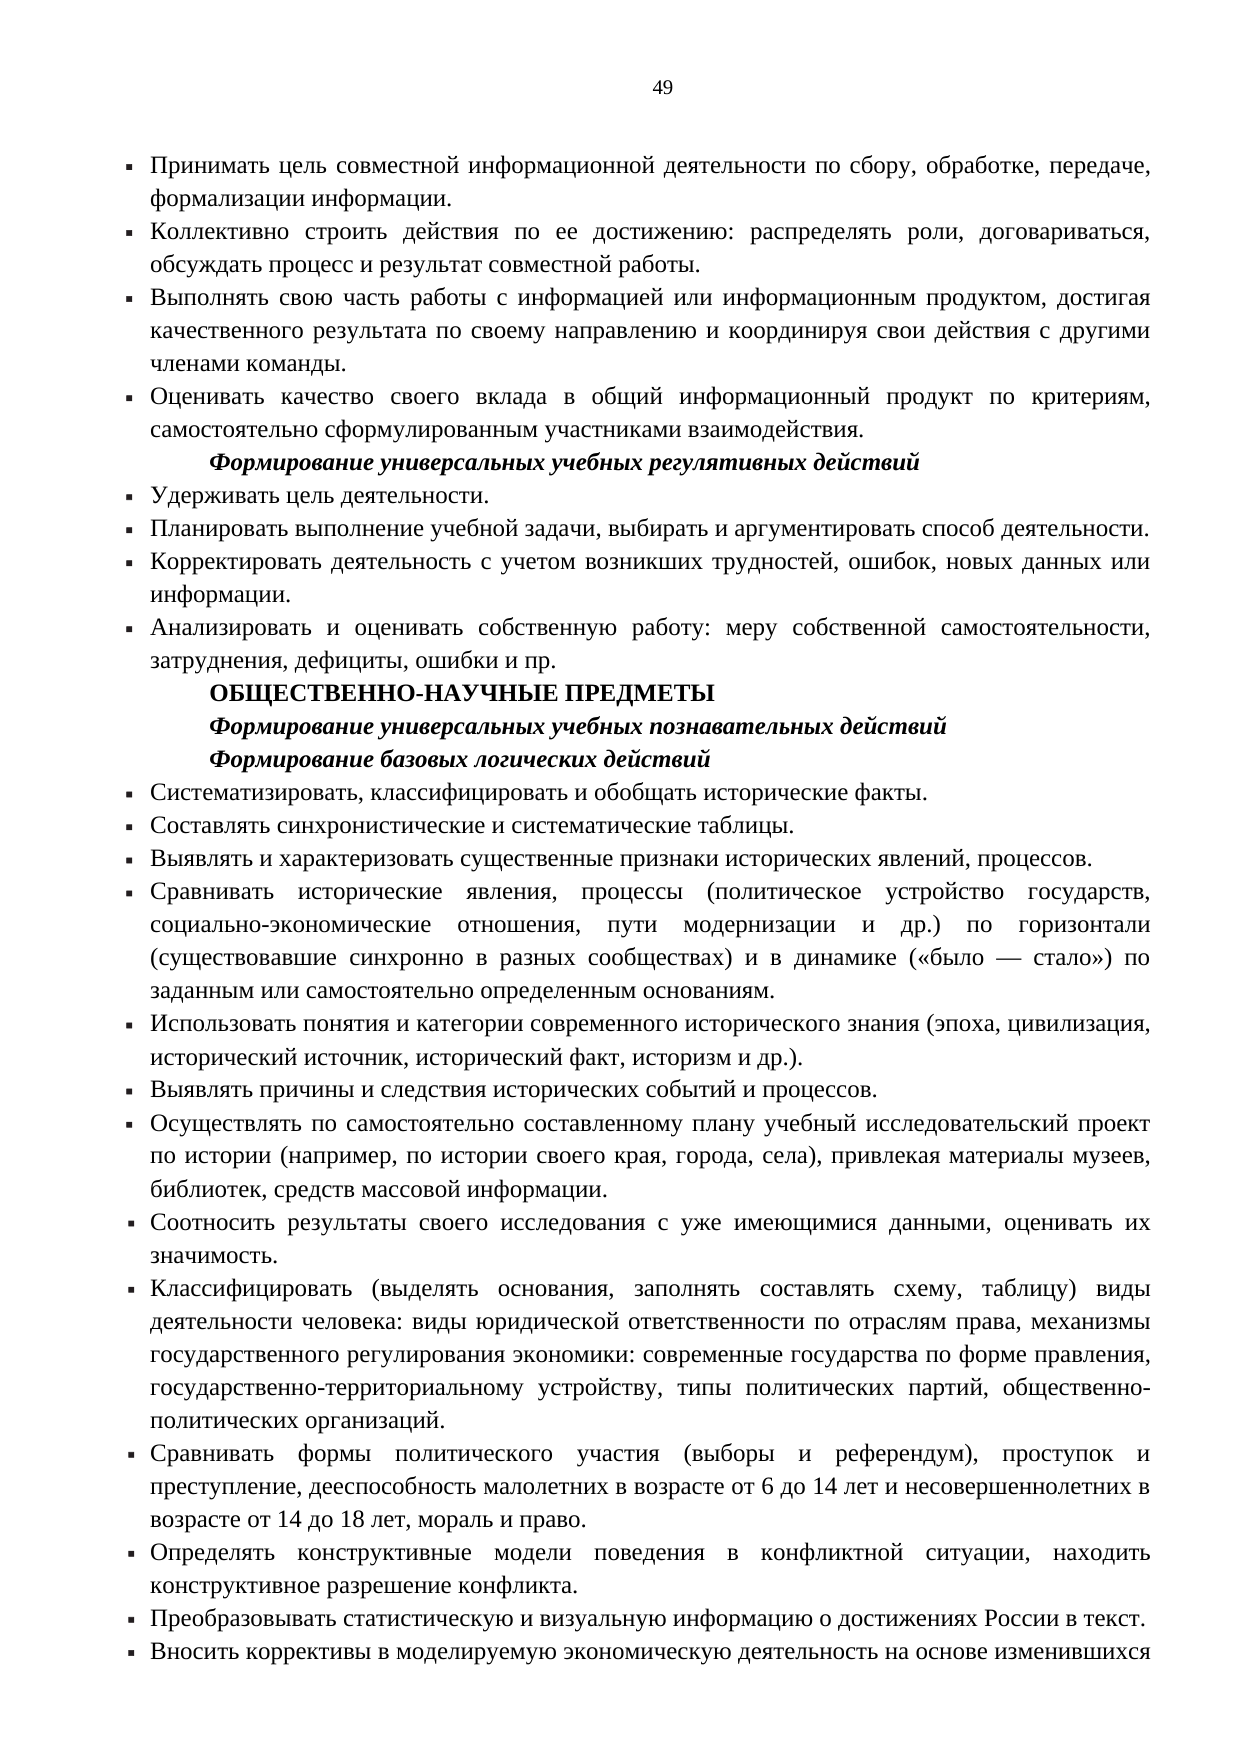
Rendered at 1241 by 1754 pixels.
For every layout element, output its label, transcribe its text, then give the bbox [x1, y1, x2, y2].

list Выполнять свою часть работы с информацией или информационным продуктом, достигая качественного результата по своему направлению и координируя свои действия с другими членами команды. [125, 282, 1152, 377]
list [127, 1636, 1152, 1665]
list Оценивать качество своего вклада в общий информационный продукт по критериям, самостоятельно сформулированным участниками взаимодействия. [125, 381, 1152, 443]
list Корректировать деятельность с учетом возникших трудностей, ошибок, новых данных или информации. [125, 546, 1152, 608]
list Классифицировать (выделять основания, заполнять составлять схему, таблицу) виды деятельности человека: виды юридической ответственности по отраслям права, механизмы государственного регулирования экономики: современные государства по форме правления, государственно-территориальному устройству, типы политических партий, общественно-политических организаций. [127, 1273, 1152, 1433]
list Выявлять и характеризовать существенные признаки исторических явлений, процессов. [125, 843, 1152, 872]
list Анализировать и оценивать собственную работу: меру собственной самостоятельности, затруднения, дефициты, ошибки и пр. [125, 612, 1152, 674]
text Формирование универсальных учебных познавательных действий [150, 711, 1152, 740]
list Планировать выполнение учебной задачи, выбирать и аргументировать способ деятельности. [125, 513, 1152, 542]
list Осуществлять по самостоятельно составленному плану учебный исследовательский проект по истории (например, по истории своего края, города, села), привлекая материалы музеев, библиотек, средств массовой информации. [125, 1108, 1152, 1202]
text Формирование универсальных учебных регулятивных действий [150, 447, 1152, 476]
list Коллективно строить действия по ее достижению: распределять роли, договариваться, обсуждать процесс и результат совместной работы. [125, 216, 1152, 278]
list Использовать понятия и категории современного исторического знания (эпоха, цивилизация, исторический источник, исторический факт, историзм и др.). [125, 1008, 1152, 1070]
list Сравнивать исторические явления, процессы (политическое устройство государств, социально-экономические отношения, пути модернизации и др.) по горизонтали (существовавшие синхронно в разных сообществах) и в динамике («было — стало») по заданным или самостоятельно определенным основаниям. [125, 876, 1152, 1004]
list Сравнивать формы политического участия (выборы и референдум), проступок и преступление, дееспособность малолетних в возрасте от 6 до 14 лет и несовершеннолетних в возрасте от 14 до 18 лет, мораль и право. [127, 1438, 1152, 1533]
list Определять конструктивные модели поведения в конфликтной ситуации, находить конструктивное разрешение конфликта. [127, 1537, 1152, 1599]
list Преобразовывать статистическую и визуальную информацию о достижениях России в текст. [127, 1603, 1152, 1632]
list Удерживать цель деятельности. [125, 480, 1152, 509]
text Формирование базовых логических действий [150, 744, 1152, 773]
list Выявлять причины и следствия исторических событий и процессов. [125, 1074, 1152, 1103]
list Систематизировать, классифицировать и обобщать исторические факты. [125, 777, 1152, 806]
list Принимать цель совместной информационной деятельности по сбору, обработке, передаче, формализации информации. [125, 150, 1152, 212]
text ОБЩЕСТВЕННО-НАУЧНЫЕ ПРЕДМЕТЫ [150, 678, 1152, 707]
list Составлять синхронистические и систематические таблицы. [125, 810, 1152, 839]
list Соотносить результаты своего исследования с уже имеющимися данными, оценивать их значимость. [127, 1207, 1152, 1268]
